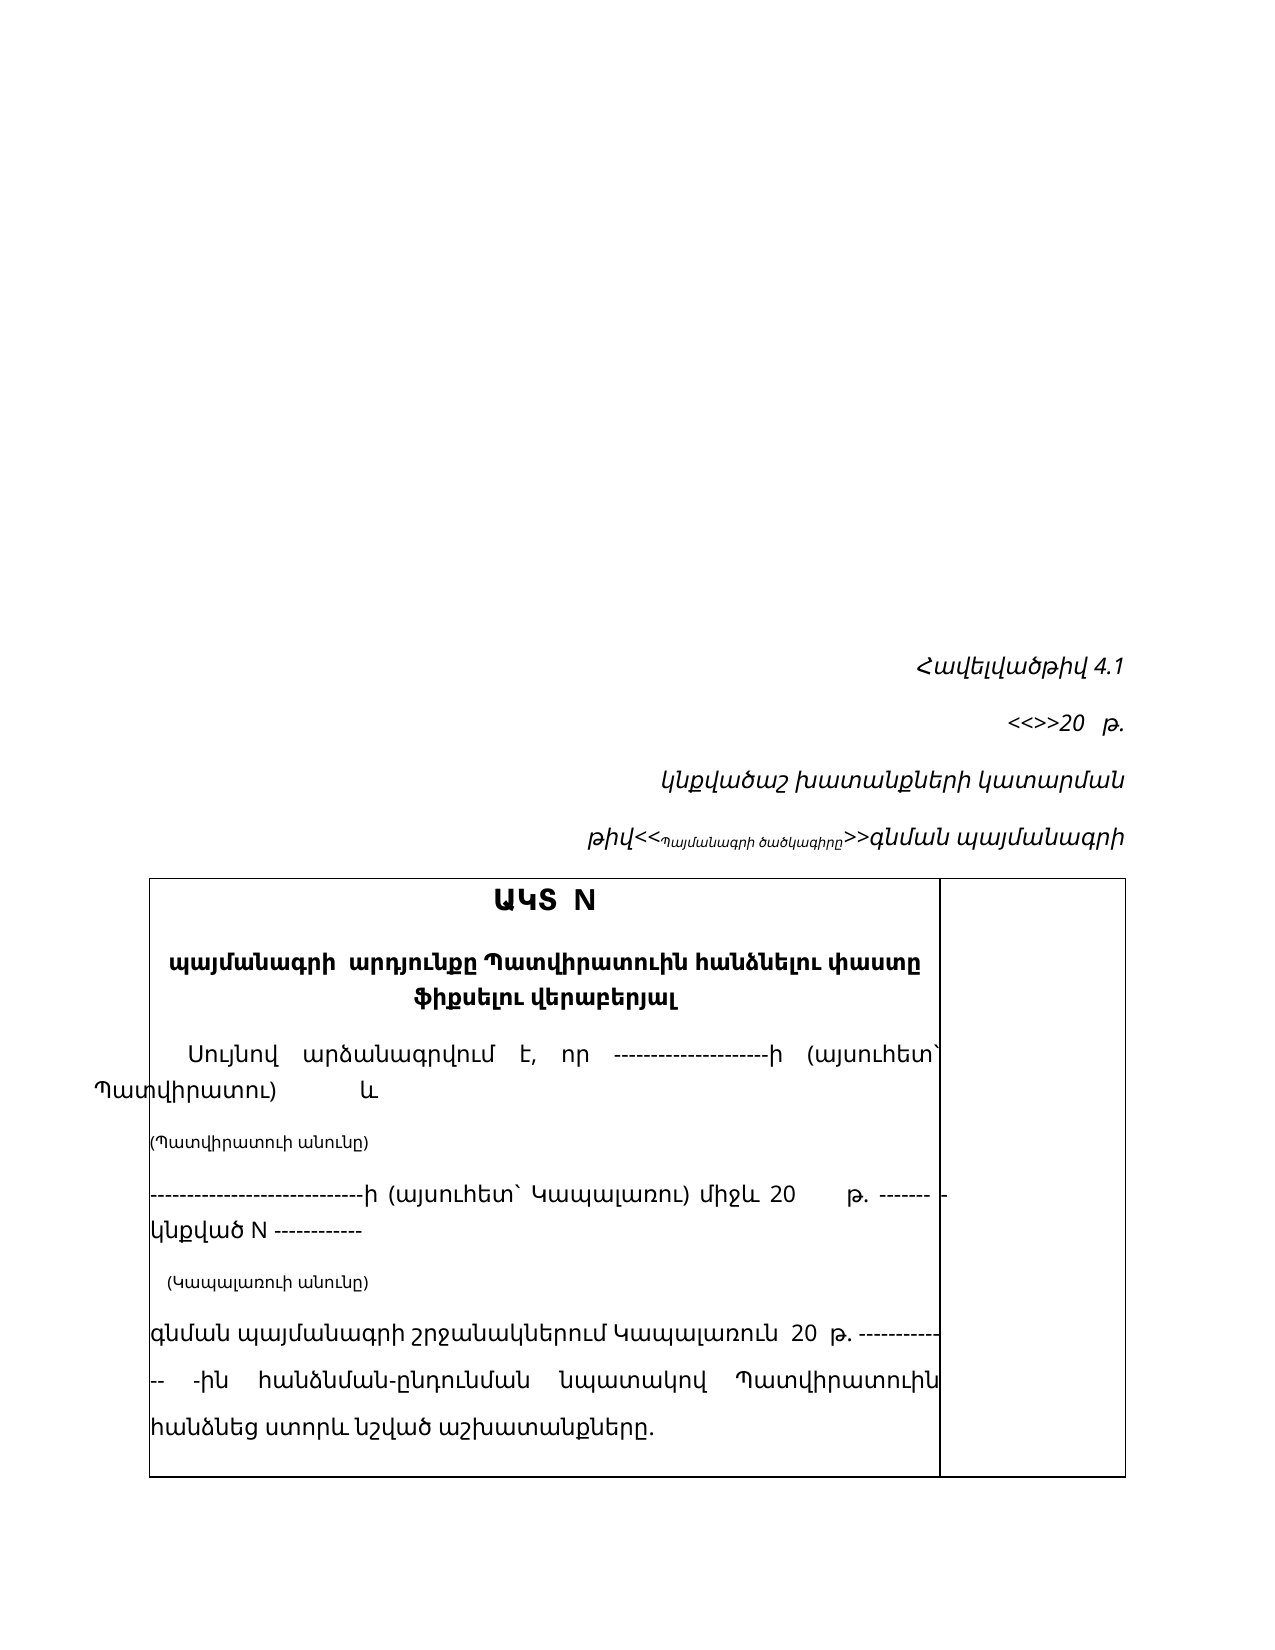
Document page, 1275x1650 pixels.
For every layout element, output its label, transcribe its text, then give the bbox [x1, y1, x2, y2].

text թիվ<<Պայմանագրի ծածկագիրը>>գնման պայմանագրի [150, 821, 1125, 852]
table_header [150, 879, 939, 1476]
text կնքվածաշ խատանքների կատարման [150, 764, 1125, 795]
text <<>>20 թ. [150, 707, 1125, 738]
text Հավելվածթիվ 4.1 [150, 650, 1125, 682]
table_header [941, 879, 1125, 1476]
